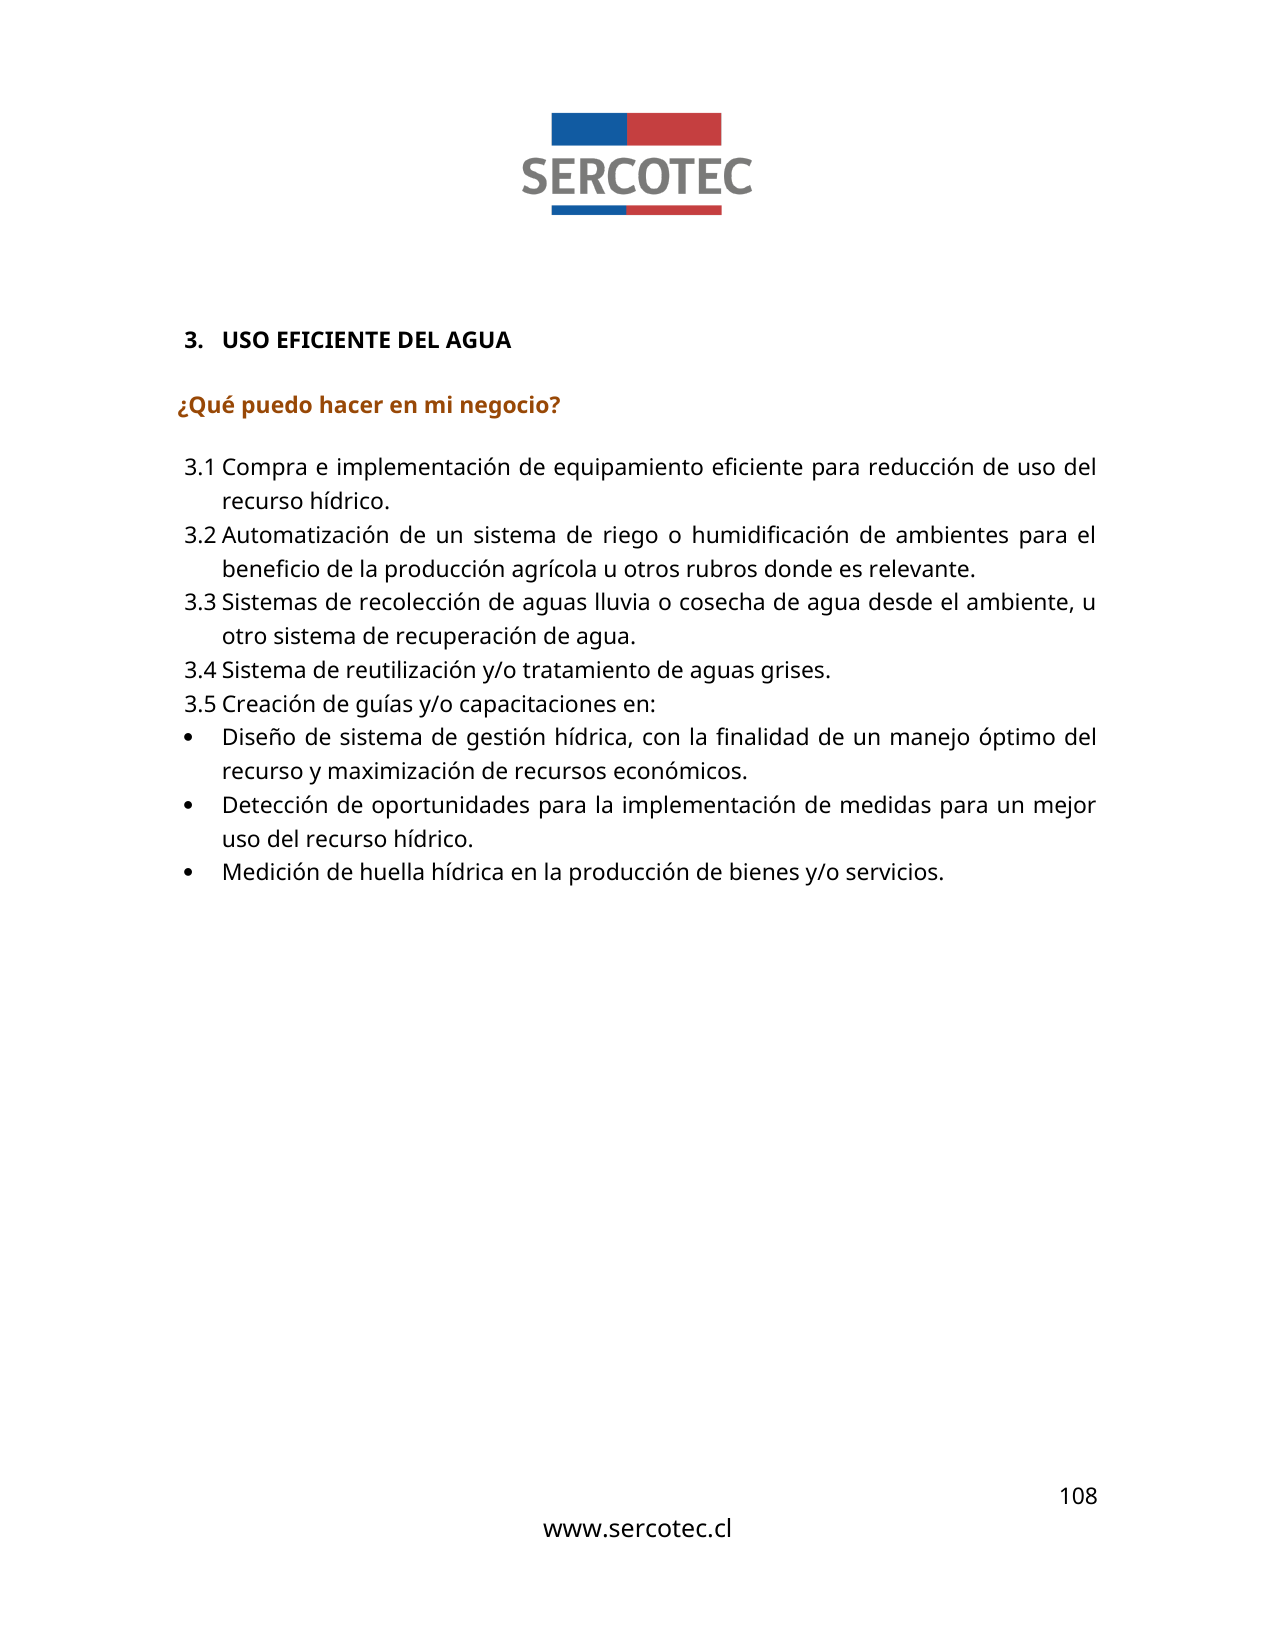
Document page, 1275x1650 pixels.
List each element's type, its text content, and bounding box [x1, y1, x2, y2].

list Detección de oportunidades para la implementación de medidas para un mejor uso del recurso hídrico. [184, 789, 1098, 854]
list Sistema de reutilización y/o tratamiento de aguas grises. [184, 654, 1098, 685]
picture [512, 105, 763, 225]
list Creación de guías y/o capacitaciones en: [184, 687, 1098, 719]
list USO EFICIENTE DEL AGUA [184, 324, 1098, 355]
list Medición de huella hídrica en la producción de bienes y/o servicios. [184, 856, 1098, 887]
list Compra e implementación de equipamiento eficiente para reducción de uso del recurso hídrico. [184, 451, 1098, 516]
list Automatización de un sistema de riego o humidificación de ambientes para el beneficio de la producción agrícola u otros rubros donde es relevante. [184, 519, 1098, 584]
list ¿Qué puedo hacer en mi negocio? [177, 389, 1098, 420]
list Sistemas de recolección de aguas lluvia o cosecha de agua desde el ambiente, u otro sistema de recuperación de agua. [184, 586, 1098, 651]
list Diseño de sistema de gestión hídrica, con la finalidad de un manejo óptimo del recurso y maximización de recursos económicos. [184, 721, 1098, 786]
